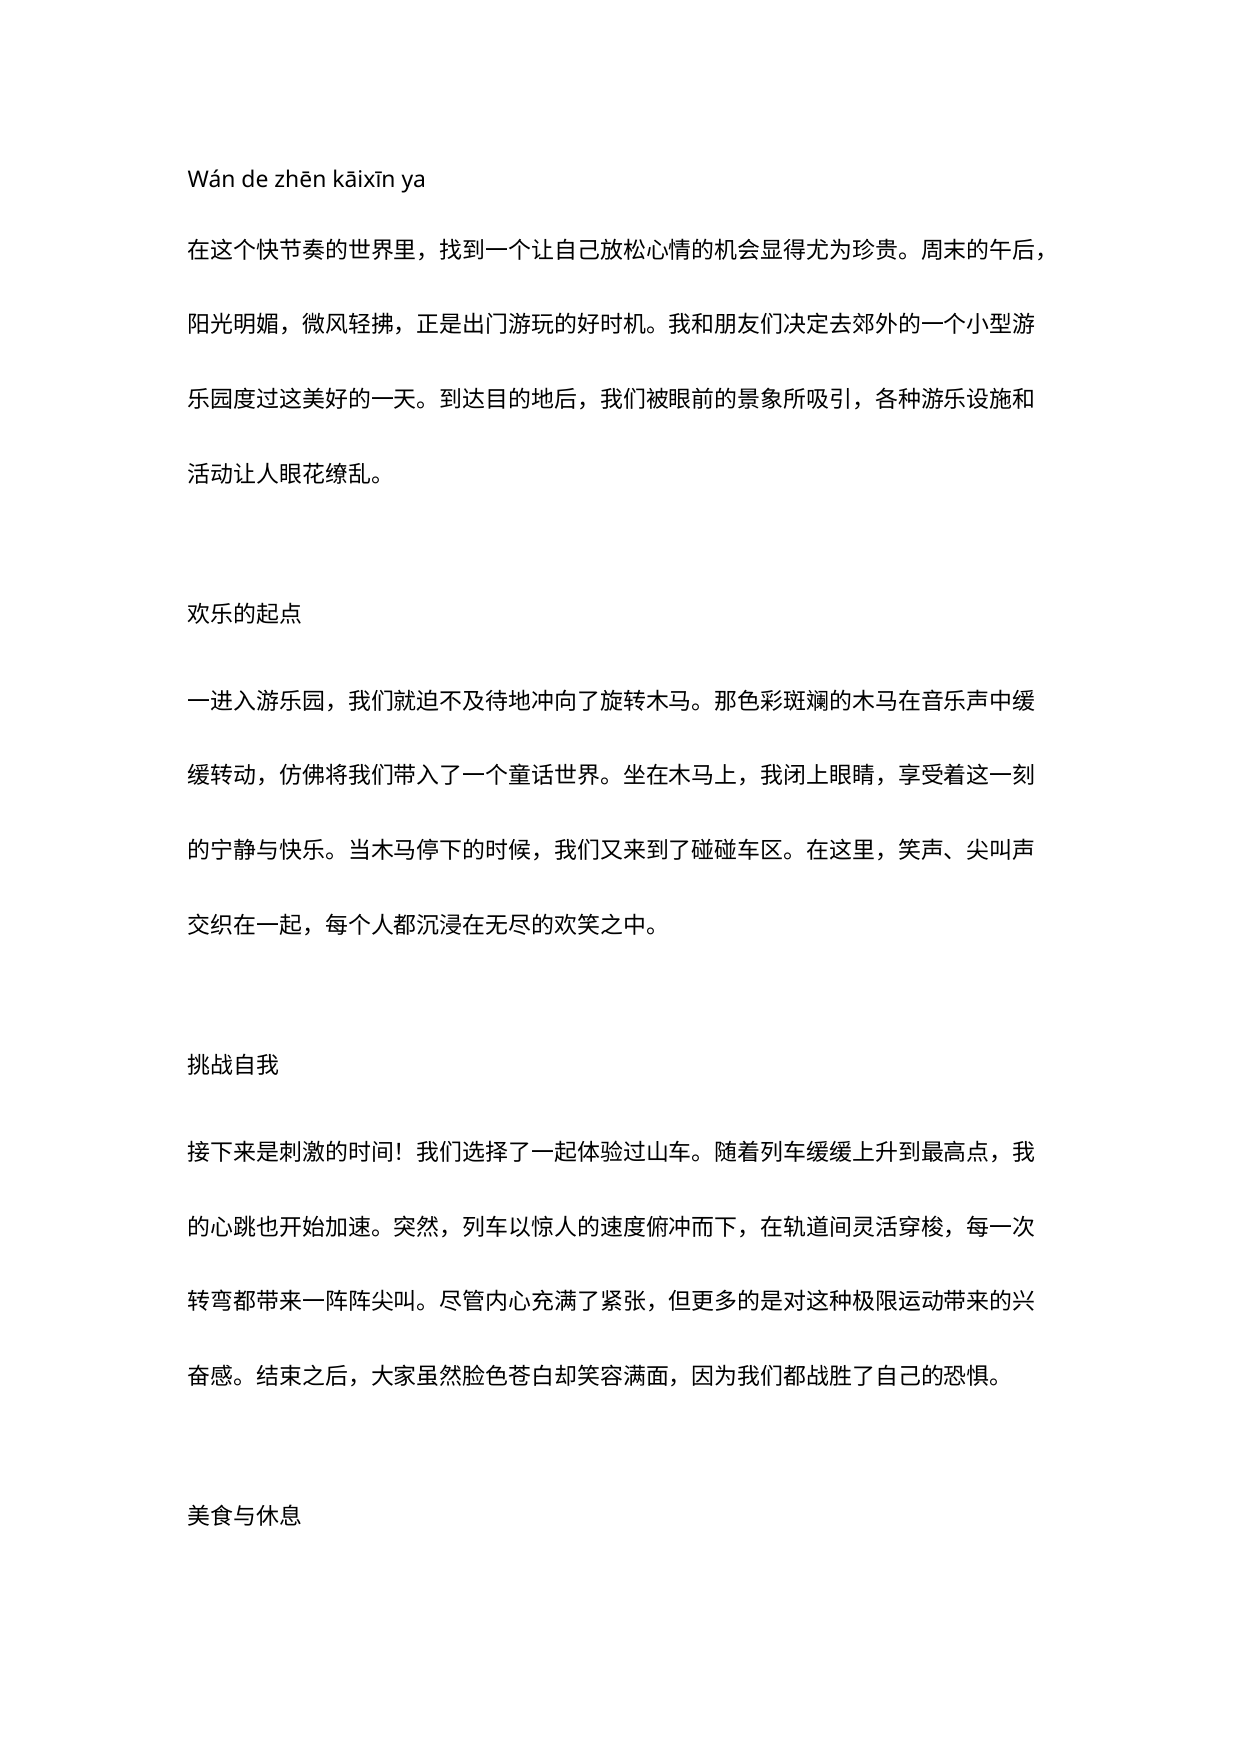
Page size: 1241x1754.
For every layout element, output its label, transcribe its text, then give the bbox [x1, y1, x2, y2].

text 在这个快节奏的世界里，找到一个让自己放松心情的机会显得尤为珍贵。周末的午后，阳光明媚，微风轻拂，正是出门游玩的好时机。我和朋友们决定去郊外的一个小型游乐园度过这美好的一天。到达目的地后，我们被眼前的景象所吸引，各种游乐设施和活动让人眼花缭乱。 [187, 216, 1053, 505]
text 一进入游乐园，我们就迫不及待地冲向了旋转木马。那色彩斑斓的木马在音乐声中缓缓转动，仿佛将我们带入了一个童话世界。坐在木马上，我闭上眼睛，享受着这一刻的宁静与快乐。当木马停下的时候，我们又来到了碰碰车区。在这里，笑声、尖叫声交织在一起，每个人都沉浸在无尽的欢笑之中。 [187, 667, 1053, 956]
text 美食与休息 [187, 1482, 1053, 1547]
text 接下来是刺激的时间！我们选择了一起体验过山车。随着列车缓缓上升到最高点，我的心跳也开始加速。突然，列车以惊人的速度俯冲而下，在轨道间灵活穿梭，每一次转弯都带来一阵阵尖叫。尽管内心充满了紧张，但更多的是对这种极限运动带来的兴奋感。结束之后，大家虽然脸色苍白却笑容满面，因为我们都战胜了自己的恐惧。 [187, 1118, 1053, 1407]
text Wán de zhēn kāixīn ya [187, 162, 1053, 194]
text 欢乐的起点 [187, 580, 1053, 645]
text 挑战自我 [187, 1031, 1053, 1096]
